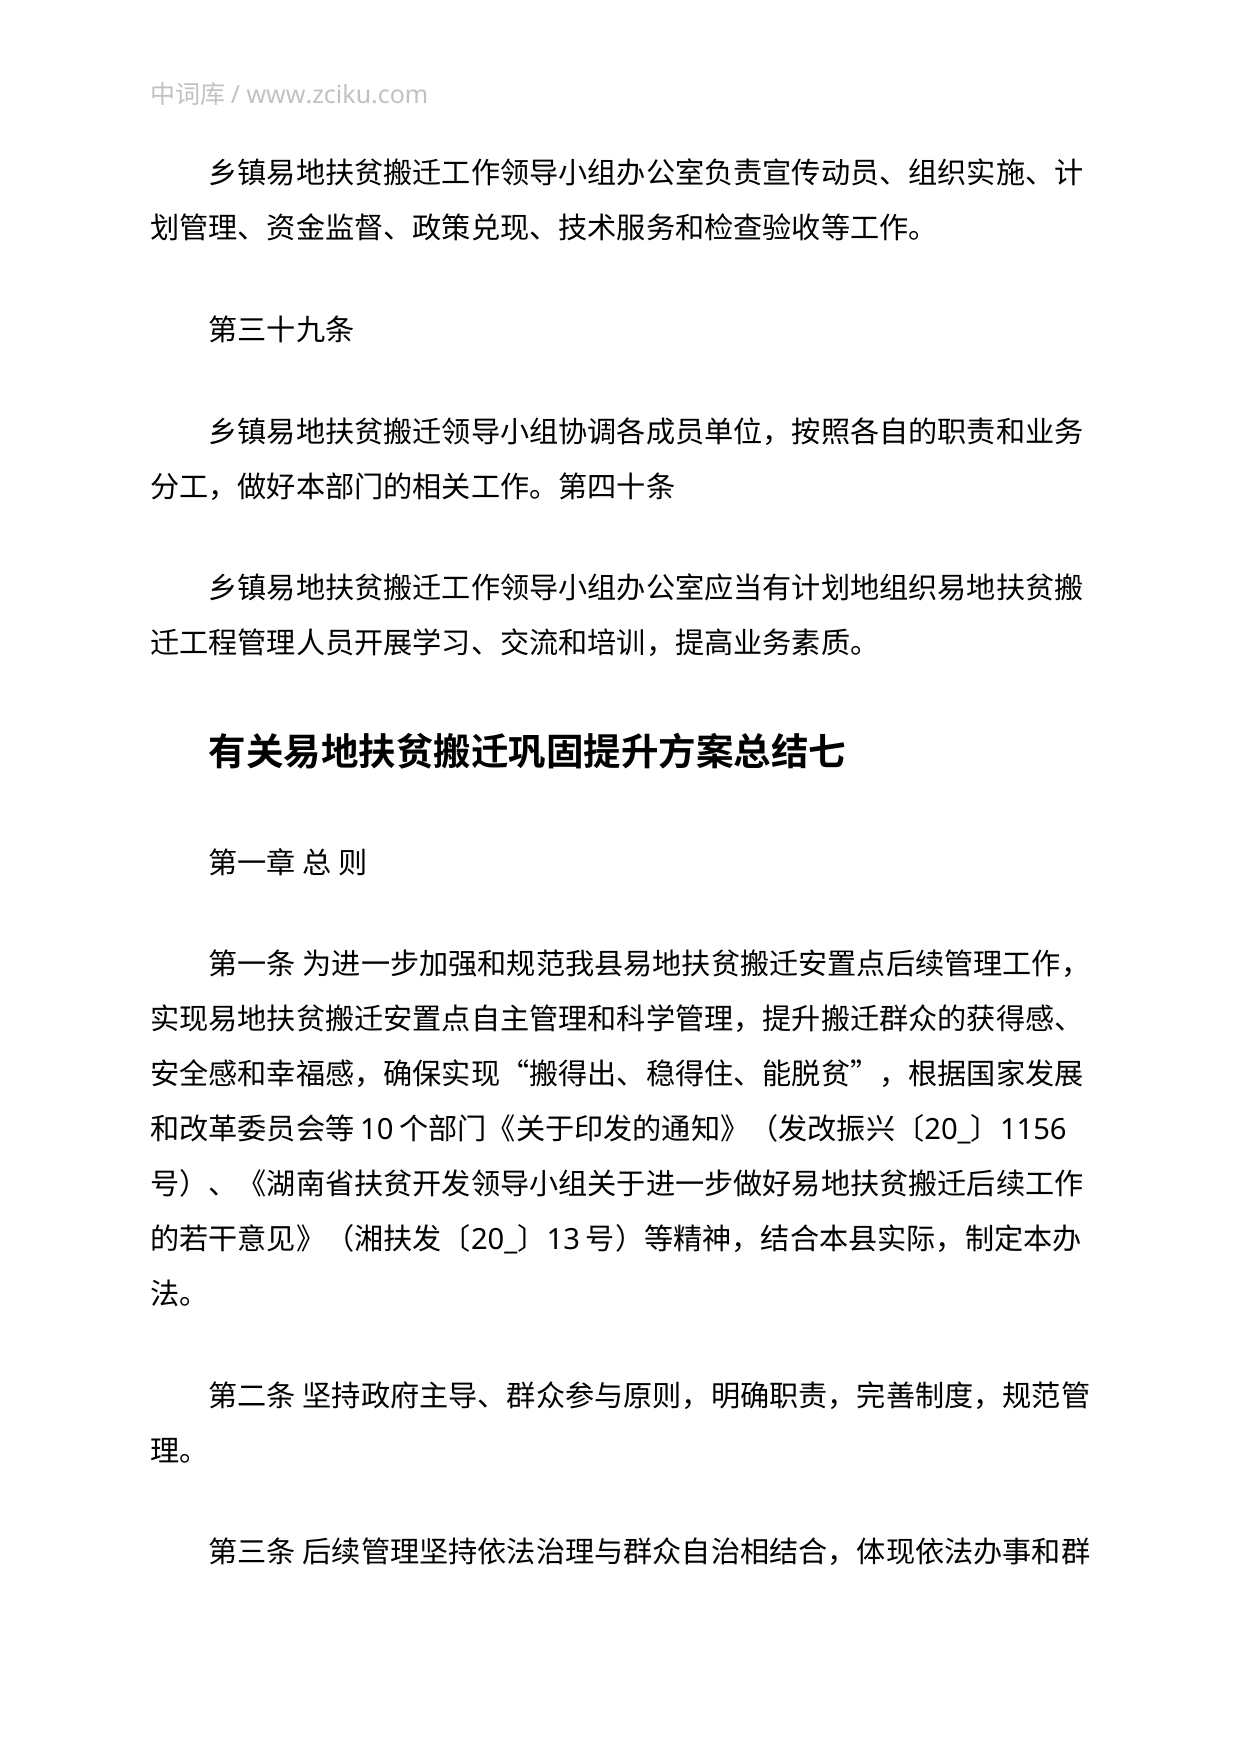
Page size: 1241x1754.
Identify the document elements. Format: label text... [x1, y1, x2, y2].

text 第一章 总 则 [150, 839, 1090, 881]
text 乡镇易地扶贫搬迁工作领导小组办公室负责宣传动员、组织实施、计划管理、资金监督、政策兑现、技术服务和检查验收等工作。 [150, 150, 1090, 247]
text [150, 1529, 1090, 1571]
text 第二条 坚持政府主导、群众参与原则，明确职责，完善制度，规范管理。 [150, 1372, 1090, 1469]
text 乡镇易地扶贫搬迁领导小组协调各成员单位，按照各自的职责和业务分工，做好本部门的相关工作。第四十条 [150, 408, 1090, 506]
text 有关易地扶贫搬迁巩固提升方案总结七 [150, 722, 1090, 776]
text 第一条 为进一步加强和规范我县易地扶贫搬迁安置点后续管理工作，实现易地扶贫搬迁安置点自主管理和科学管理，提升搬迁群众的获得感、安全感和幸福感，确保实现“搬得出、稳得住、能脱贫”，根据国家发展和改革委员会等10个部门《关于印发的通知》（发改振兴〔20_〕1156号）、《湖南省扶贫开发领导小组关于进一步做好易地扶贫搬迁后续工作的若干意见》（湘扶发〔20_〕13号）等精神，结合本县实际，制定本办法。 [150, 941, 1090, 1313]
text 第三十九条 [150, 307, 1090, 349]
text 乡镇易地扶贫搬迁工作领导小组办公室应当有计划地组织易地扶贫搬迁工程管理人员开展学习、交流和培训，提高业务素质。 [150, 565, 1090, 662]
